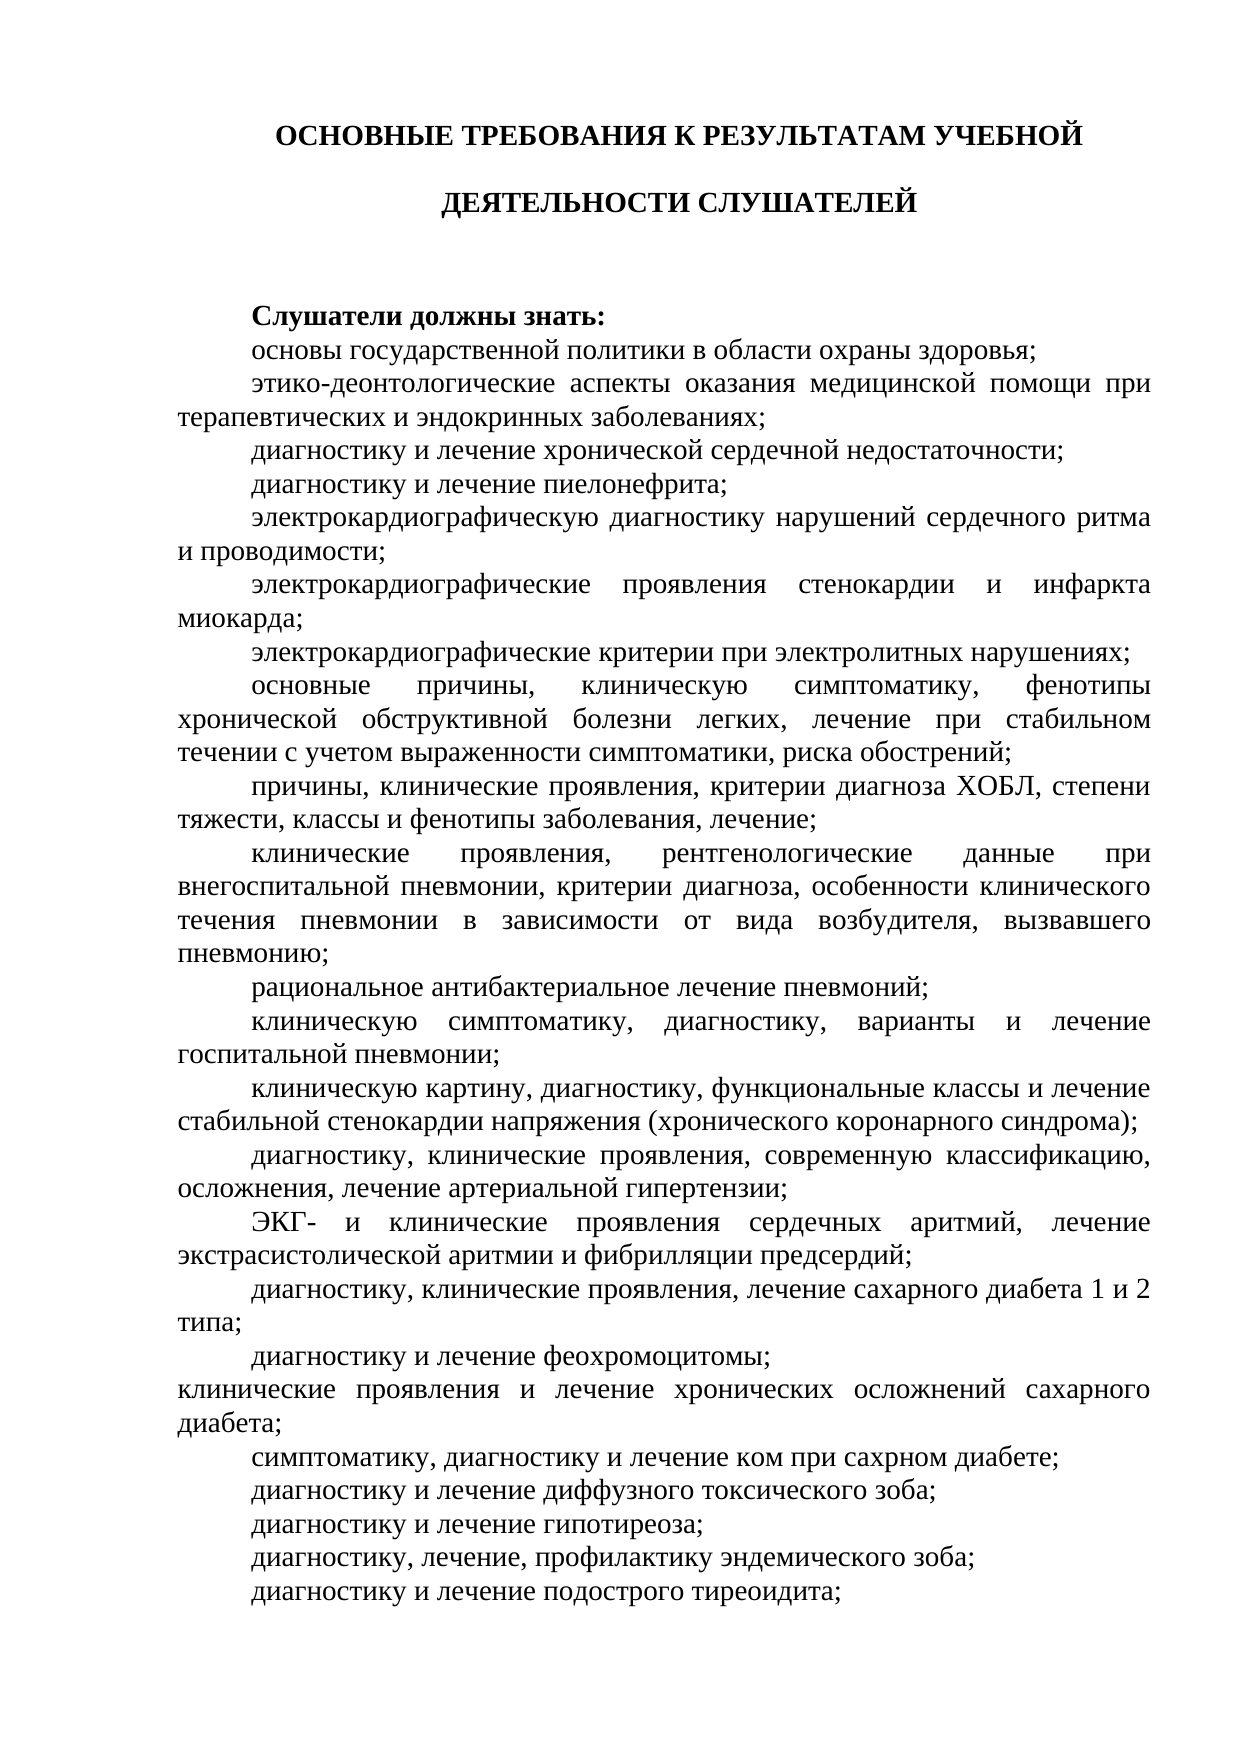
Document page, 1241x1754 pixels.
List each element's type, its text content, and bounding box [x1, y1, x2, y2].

text ЭКГ- и клинические проявления сердечных аритмий, лечение экстрасистолической аритмии и фибрилляции предсердий; [177, 1204, 1152, 1271]
text диагностику и лечение диффузного токсического зоба; [177, 1472, 1152, 1506]
text рациональное антибактериальное лечение пневмоний; [177, 969, 1152, 1003]
text Слушатели должны знать: [177, 298, 1152, 332]
text клиническую картину, диагностику, функциональные классы и лечение стабильной стенокардии напряжения (хронического коронарного синдрома); [177, 1070, 1152, 1137]
text ОСНОВНЫЕ ТРЕБОВАНИЯ К РЕЗУЛЬТАТАМ УЧЕБНОЙ ДЕЯТЕЛЬНОСТИ СЛУШАТЕЛЕЙ [207, 118, 1152, 219]
text клиническую симптоматику, диагностику, варианты и лечение госпитальной пневмонии; [177, 1003, 1152, 1070]
text причины, клинические проявления, критерии диагноза ХОБЛ, степени тяжести, классы и фенотипы заболевания, лечение; [177, 768, 1152, 835]
text электрокардиографические критерии при электролитных нарушениях; [177, 634, 1152, 667]
text основные причины, клиническую симптоматику, фенотипы хронической обструктивной болезни легких, лечение при стабильном течении с учетом выраженности симптоматики, риска обострений; [177, 667, 1152, 768]
text диагностику и лечение пиелонефрита; [177, 466, 1152, 499]
text диагностику и лечение подострого тиреоидита; [177, 1573, 1152, 1606]
text диагностику, лечение, профилактику эндемического зоба; [177, 1539, 1152, 1573]
text диагностику, клинические проявления, современную классификацию, осложнения, лечение артериальной гипертензии; [177, 1137, 1152, 1204]
text клинические проявления и лечение хронических осложнений сахарного диабета; [177, 1372, 1152, 1439]
text клинические проявления, рентгенологические данные при внегоспитальной пневмонии, критерии диагноза, особенности клинического течения пневмонии в зависимости от вида возбудителя, вызвавшего пневмонию; [177, 835, 1152, 969]
text диагностику и лечение гипотиреоза; [177, 1506, 1152, 1539]
text этико-деонтологические аспекты оказания медицинской помощи при терапевтических и эндокринных заболеваниях; [177, 365, 1152, 432]
text симптоматику, диагностику и лечение ком при сахрном диабете; [177, 1439, 1152, 1472]
text основы государственной политики в области охраны здоровья; [177, 332, 1152, 365]
text электрокардиографические проявления стенокардии и инфаркта миокарда; [177, 567, 1152, 634]
text диагностику и лечение феохромоцитомы; [177, 1338, 1152, 1372]
text электрокардиографическую диагностику нарушений сердечного ритма и проводимости; [177, 499, 1152, 567]
text диагностику, клинические проявления, лечение сахарного диабета 1 и 2 типа; [177, 1271, 1152, 1338]
text диагностику и лечение хронической сердечной недостаточности; [177, 432, 1152, 466]
